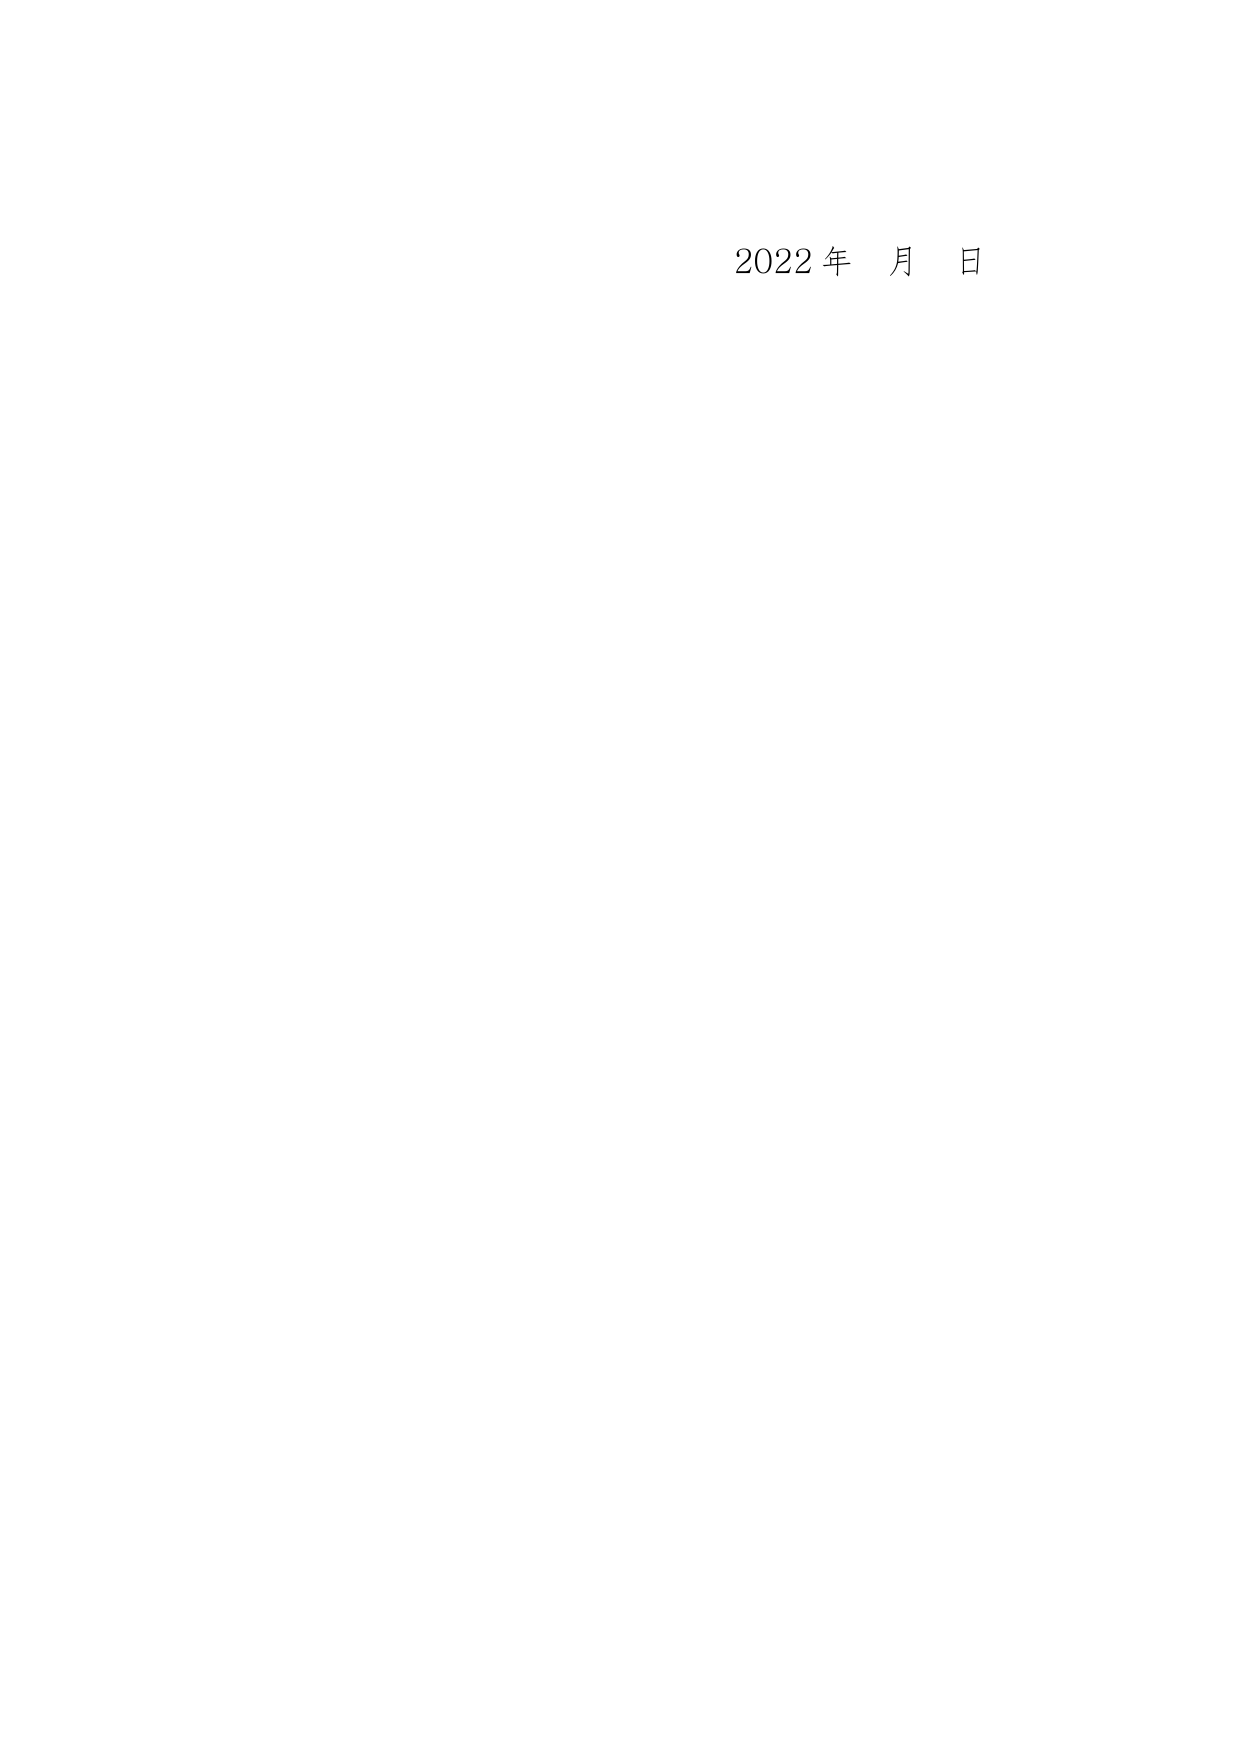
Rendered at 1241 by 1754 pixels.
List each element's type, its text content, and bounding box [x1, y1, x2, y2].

text 2022年 月 日 [187, 227, 986, 292]
